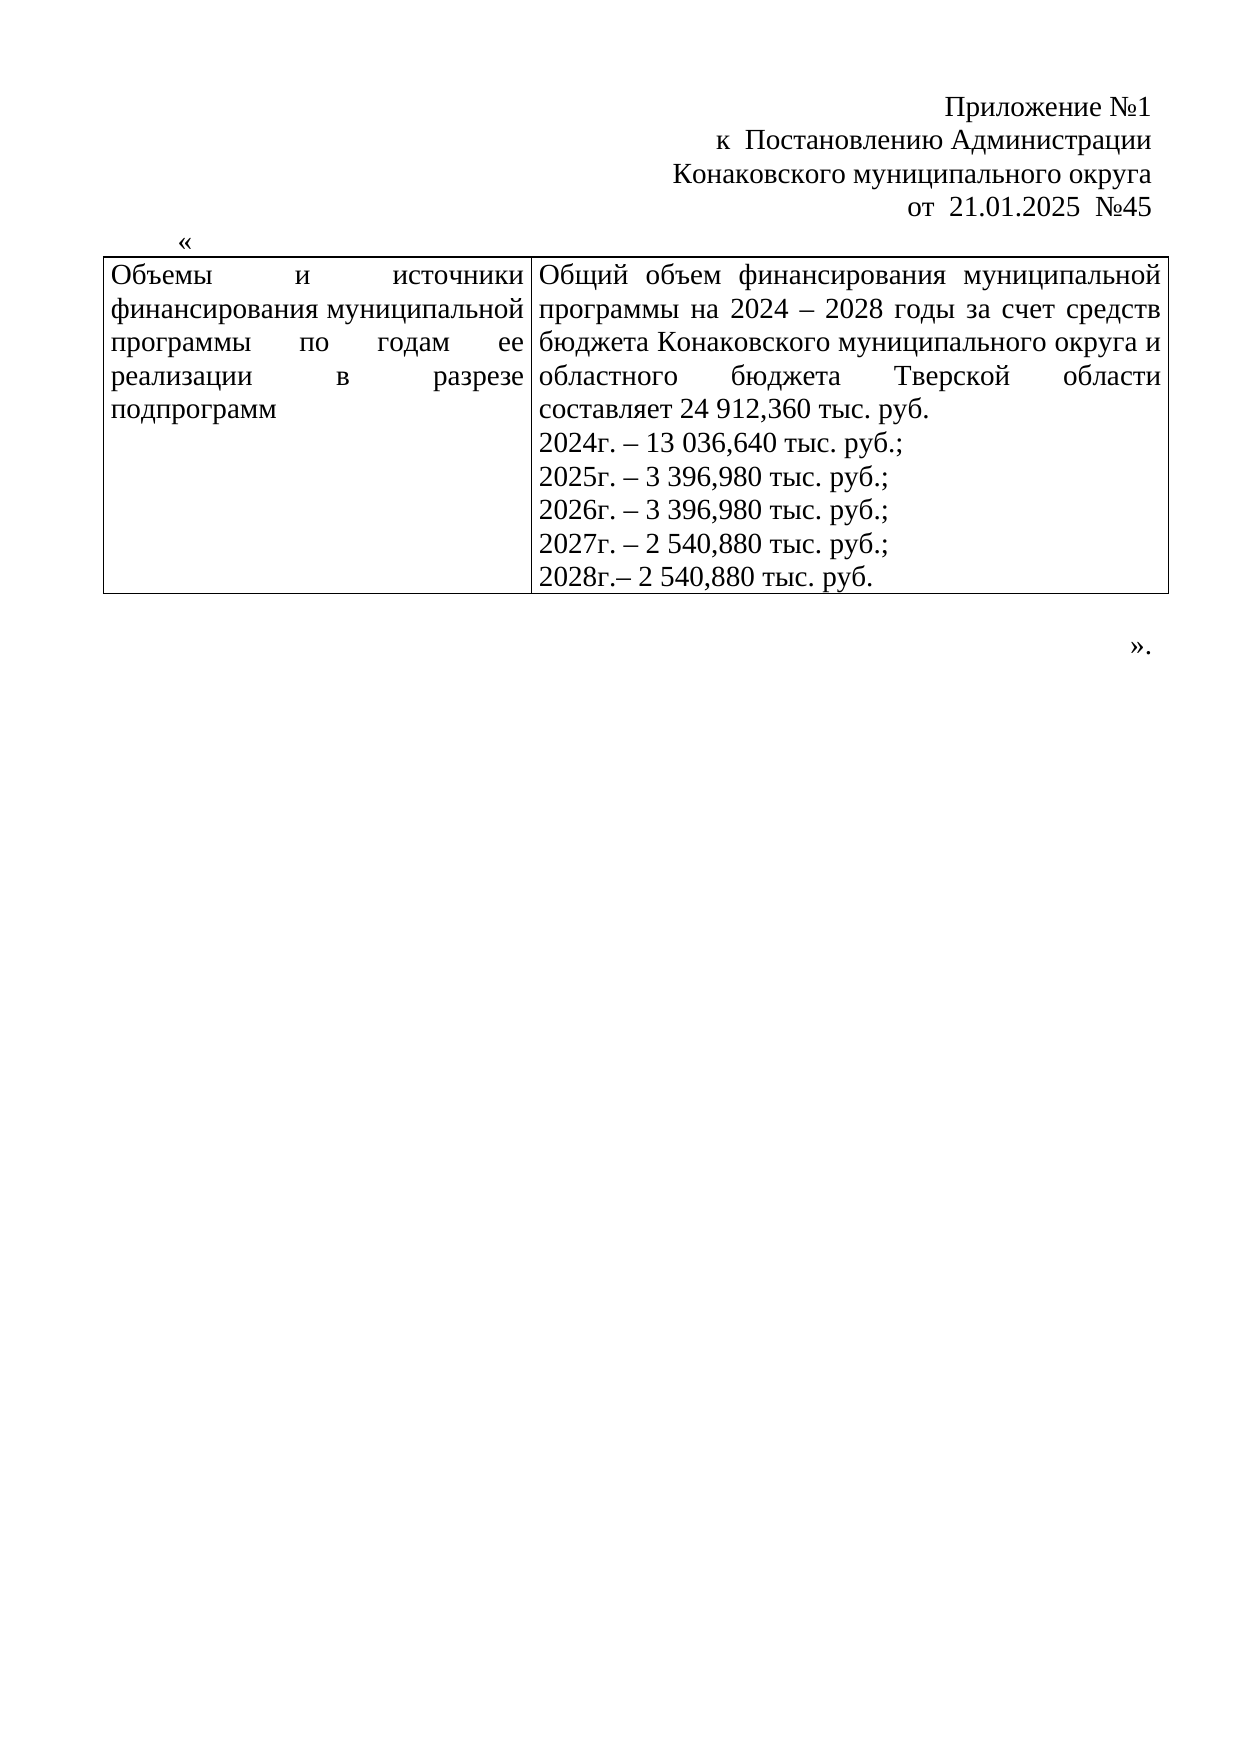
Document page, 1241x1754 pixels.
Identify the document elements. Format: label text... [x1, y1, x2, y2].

text « [177, 223, 1152, 256]
table_header Общий объем финансирования муниципальной программы на 2024 – 2028 годы за счет средств бюджета Конаковского муниципального округа и областного бюджета Тверской области составляет 24 912,360 тыс. руб. 2024г. – 13 036,640 тыс. руб.; 2025г. – 3 396,980 тыс. руб.; 2026г. – 3 396,980 тыс. руб.; 2027г. – 2 540,880 тыс. руб.; 2028г.– 2 540,880 тыс. руб. [532, 258, 1168, 593]
text Приложение №1 [177, 89, 1152, 122]
text ». [177, 627, 1152, 661]
table_header Объемы и источники финансирования муниципальной программы по годам ее реализации в разрезе подпрограмм [104, 258, 531, 593]
text к Постановлению Администрации [177, 122, 1152, 156]
text от 21.01.2025 №45 [177, 189, 1152, 223]
text Конаковского муниципального округа [177, 156, 1152, 189]
